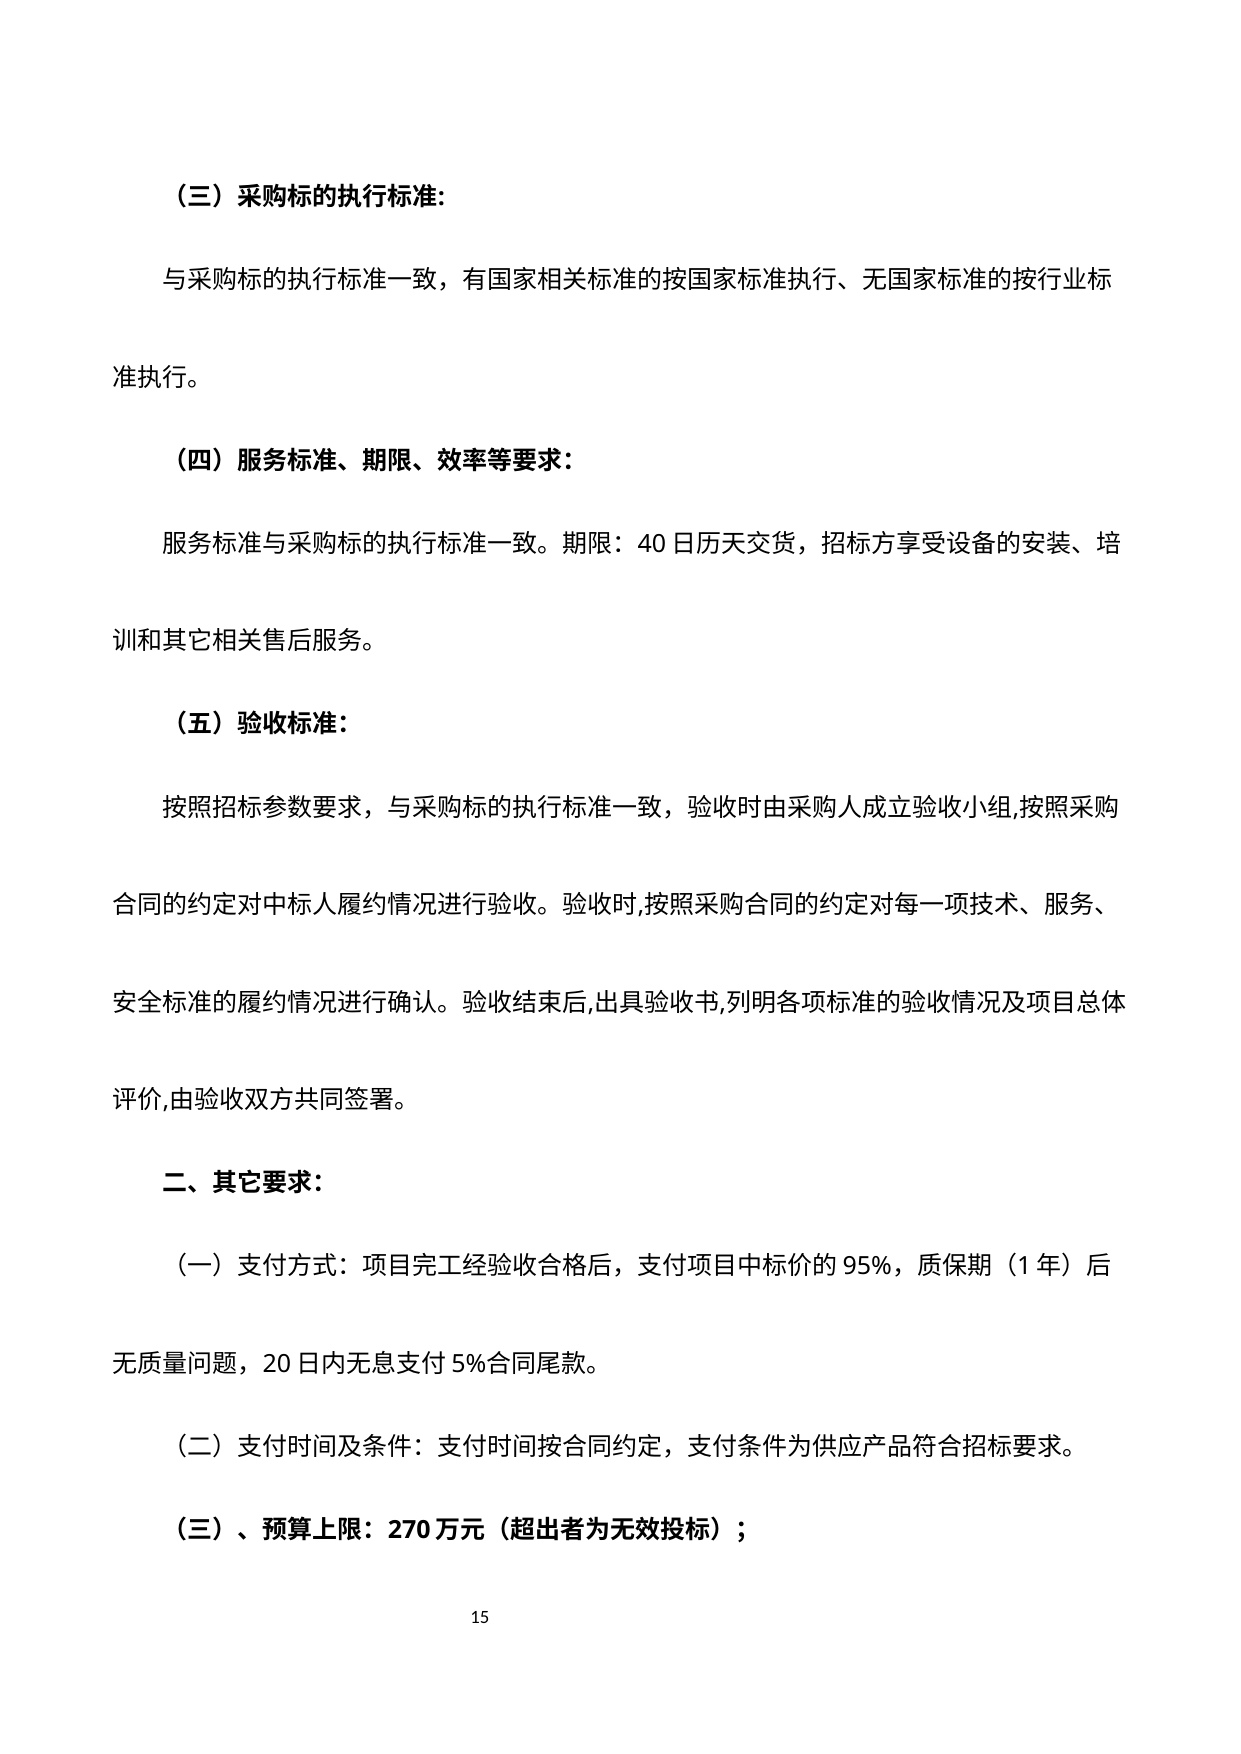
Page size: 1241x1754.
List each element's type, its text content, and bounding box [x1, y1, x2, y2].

text （五）验收标准： [112, 689, 1128, 754]
text （二）支付时间及条件：支付时间按合同约定，支付条件为供应产品符合招标要求。 [112, 1412, 1128, 1477]
text 二、其它要求： [112, 1148, 1128, 1213]
text 按照招标参数要求，与采购标的执行标准一致，验收时由采购人成立验收小组,按照采购合同的约定对中标人履约情况进行验收。验收时,按照采购合同的约定对每一项技术、服务、安全标准的履约情况进行确认。验收结束后,出具验收书,列明各项标准的验收情况及项目总体评价,由验收双方共同签署。 [112, 773, 1128, 1130]
text 服务标准与采购标的执行标准一致。期限：40日历天交货，招标方享受设备的安装、培训和其它相关售后服务。 [112, 509, 1128, 671]
text （一）支付方式：项目完工经验收合格后，支付项目中标价的95%，质保期（1年）后无质量问题，20日内无息支付5%合同尾款。 [112, 1231, 1128, 1394]
text （四）服务标准、期限、效率等要求： [112, 426, 1128, 491]
text （三）采购标的执行标准: [112, 162, 1128, 227]
text 与采购标的执行标准一致，有国家相关标准的按国家标准执行、无国家标准的按行业标准执行。 [112, 245, 1128, 408]
text （三）、预算上限：270万元（超出者为无效投标）； [112, 1495, 1128, 1560]
